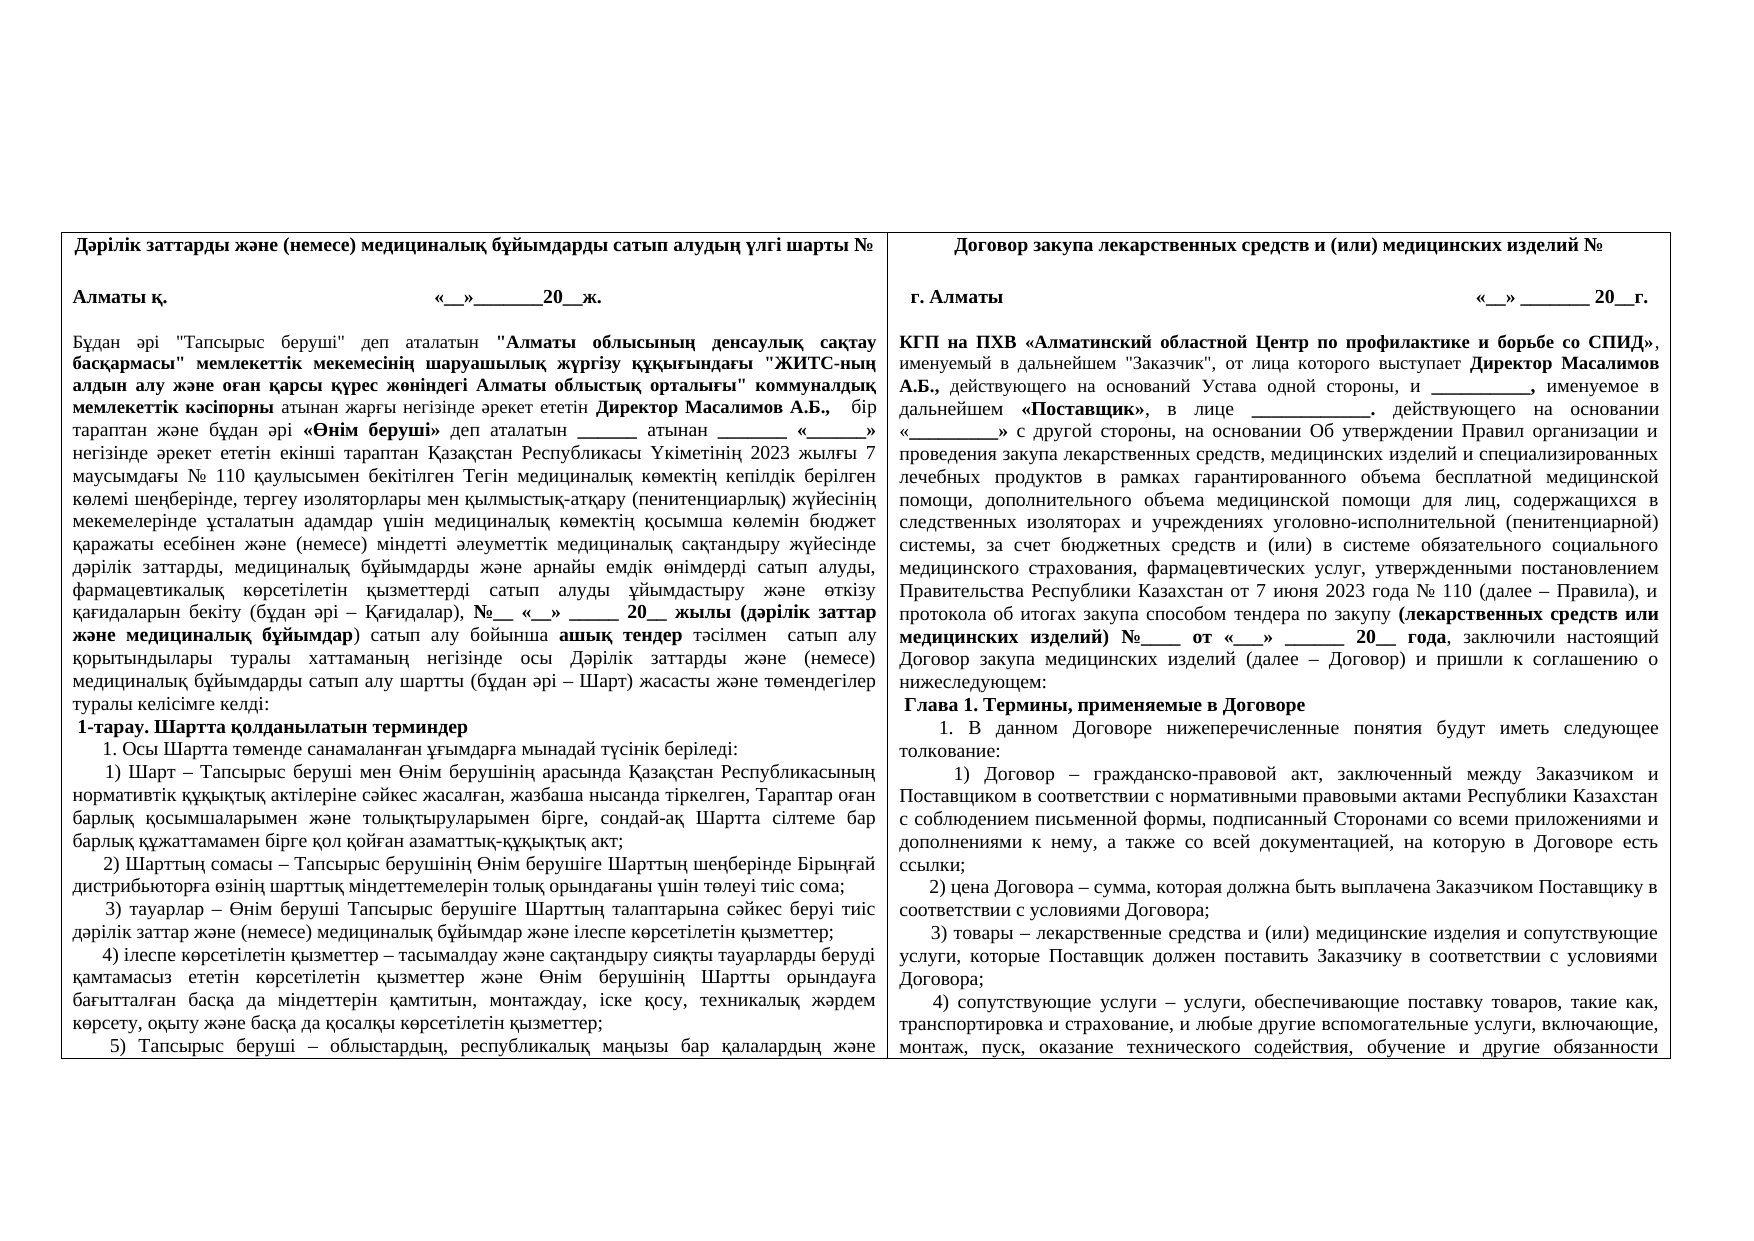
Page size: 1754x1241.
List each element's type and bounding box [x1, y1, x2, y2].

table_header [888, 233, 1670, 1058]
table_header [62, 233, 887, 1058]
